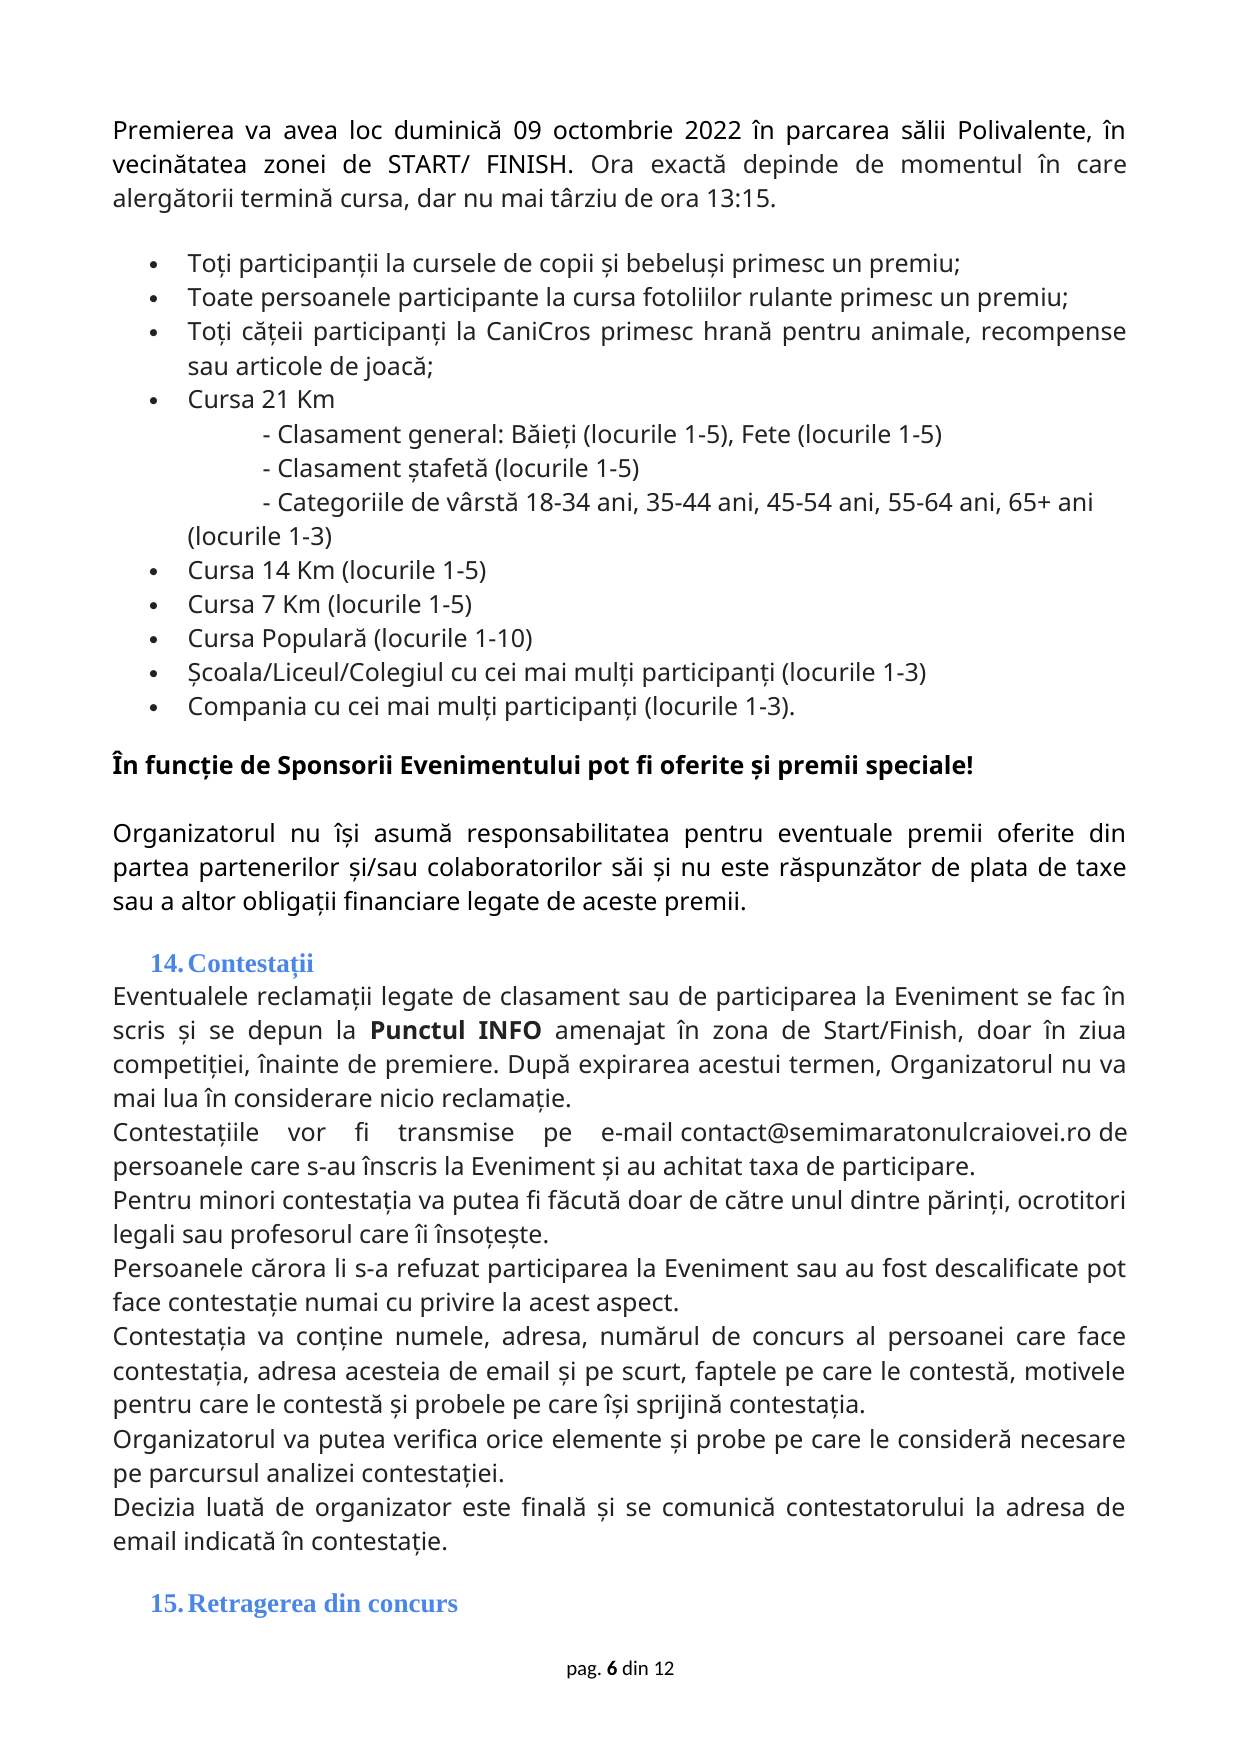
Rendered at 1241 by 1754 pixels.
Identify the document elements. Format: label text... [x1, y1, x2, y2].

list Cursa 7 Km (locurile 1-5) [150, 587, 1128, 621]
text Contestația va conține numele, adresa, numărul de concurs al persoanei care face contestația, adresa acesteia de email și pe scurt, faptele pe care le contestă, motivele pentru care le contestă și probele pe care își sprijină contestația. [112, 1319, 1128, 1421]
text Organizatorul nu își asumă responsabilitatea pentru eventuale premii oferite din partea partenerilor și/sau colaboratorilor săi și nu este răspunzător de plata de taxe sau a altor obligații financiare legate de aceste premii. [112, 816, 1128, 918]
text - Clasament general: Băieți (locurile 1-5), Fete (locurile 1-5) [187, 416, 1128, 450]
list Compania cu cei mai mulți participanți (locurile 1-3). [150, 689, 1128, 723]
list Toți participanții la cursele de copii și bebeluși primesc un premiu; [150, 246, 1128, 280]
text Decizia luată de organizator este finală și se comunică contestatorului la adresa de email indicată în contestație. [112, 1489, 1128, 1557]
list Cursa 14 Km (locurile 1-5) [150, 552, 1128, 587]
text Organizatorul va putea verifica orice elemente și probe pe care le consideră necesare pe parcursul analizei contestației. [112, 1421, 1128, 1489]
text În funcție de Sponsorii Evenimentului pot fi oferite și premii speciale! [112, 748, 1128, 782]
text Persoanele cărora li s-a refuzat participarea la Eveniment sau au fost descalificate pot face contestație numai cu privire la acest aspect. [112, 1251, 1128, 1319]
text Premierea va avea loc duminică 09 octombrie 2022 în parcarea sălii Polivalente, în vecinătatea zonei de START/ FINISH. Ora exactă depinde de momentul în care alergătorii termină cursa, dar nu mai târziu de ora 13:15. [112, 112, 1128, 215]
list Cursa 21 Km [150, 382, 1128, 416]
list Cursa Populară (locurile 1-10) [150, 621, 1128, 655]
text - Categoriile de vârstă 18-34 ani, 35-44 ani, 45-54 ani, 55-64 ani, 65+ ani (locurile 1-3) [187, 484, 1128, 552]
text - Clasament ștafetă (locurile 1-5) [187, 450, 1128, 484]
subtitle Contestații [150, 947, 1128, 978]
text Pentru minori contestația va putea fi făcută doar de către unul dintre părinți, ocrotitori legali sau profesorul care îi însoțește. [112, 1183, 1128, 1251]
text Contestațiile vor fi transmise pe e-mail contact@semimaratonulcraiovei.ro de persoanele care s-au înscris la Eveniment și au achitat taxa de participare. [112, 1115, 1128, 1183]
list Toți cățeii participanți la CaniCros primesc hrană pentru animale, recompense sau articole de joacă; [150, 314, 1128, 382]
subtitle Retragerea din concurs [150, 1587, 1128, 1618]
list Toate persoanele participante la cursa fotoliilor rulante primesc un premiu; [150, 280, 1128, 314]
list Școala/Liceul/Colegiul cu cei mai mulți participanți (locurile 1-3) [150, 655, 1128, 689]
text Eventualele reclamații legate de clasament sau de participarea la Eveniment se fac în scris și se depun la Punctul INFO amenajat în zona de Start/Finish, doar în ziua competiției, înainte de premiere. După expirarea acestui termen, Organizatorul nu va mai lua în considerare nicio reclamație. [112, 978, 1128, 1115]
